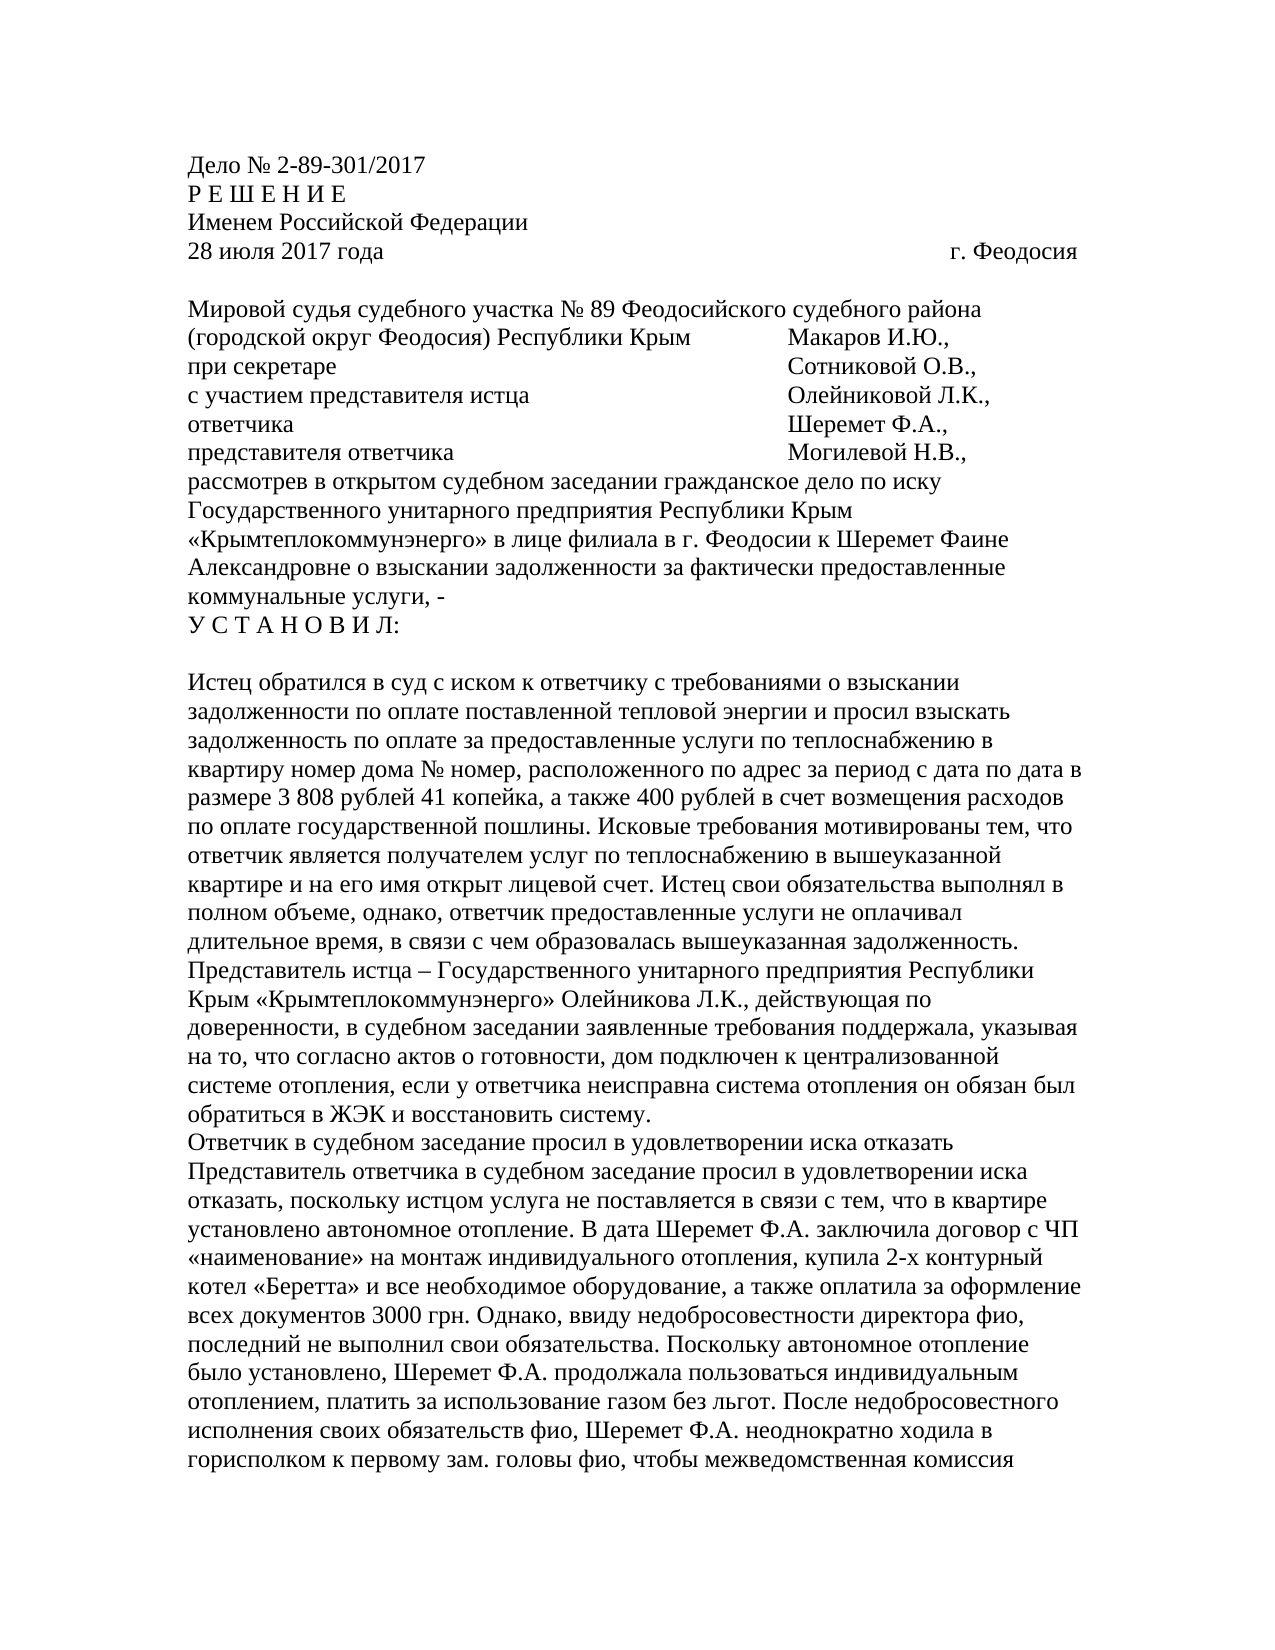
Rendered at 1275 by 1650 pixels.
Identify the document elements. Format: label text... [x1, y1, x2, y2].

text Р Е Ш Е Н И Е [187, 179, 1087, 207]
text Ответчик в судебном заседание просил в удовлетворении иска отказать [187, 1127, 1087, 1156]
text с участием представителя истца Олейниковой Л.К., [187, 380, 1087, 409]
text Истец обратился в суд с иском к ответчику с требованиями о взыскании задолженности по оплате поставленной тепловой энергии и просил взыскать задолженность по оплате за предоставленные услуги по теплоснабжению в квартиру номер дома № номер, расположенного по адрес за период с дата по дата в размере 3 808 рублей 41 копейка, а также 400 рублей в счет возмещения расходов по оплате государственной пошлины. Исковые требования мотивированы тем, что ответчик является получателем услуг по теплоснабжению в вышеуказанной квартире и на его имя открыт лицевой счет. Истец свои обязательства выполнял в полном объеме, однако, ответчик предоставленные услуги не оплачивал длительное время, в связи с чем образовалась вышеуказанная задолженность. [187, 667, 1087, 955]
text при секретаре Сотниковой О.В., [187, 351, 1087, 380]
text рассмотрев в открытом судебном заседании гражданское дело по иску Государственного унитарного предприятия Республики Крым «Крымтеплокоммунэнерго» в лице филиала в г. Феодосии к Шеремет Фаине Александровне о взыскании задолженности за фактически предоставленные коммунальные услуги, - [187, 466, 1087, 610]
text 28 июля 2017 года г. Феодосия [187, 236, 1087, 265]
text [187, 1156, 1087, 1472]
text представителя ответчика Могилевой Н.В., [187, 437, 1087, 466]
text Дело № 2-89-301/2017 [187, 150, 1087, 179]
text Именем Российской Федерации [187, 207, 1087, 236]
text Представитель истца – Государственного унитарного предприятия Республики Крым «Крымтеплокоммунэнерго» Олейникова Л.К., действующая по доверенности, в судебном заседании заявленные требования поддержала, указывая на то, что согласно актов о готовности, дом подключен к централизованной системе отопления, если у ответчика неисправна система отопления он обязан был обратиться в ЖЭК и восстановить систему. [187, 955, 1087, 1127]
text У С Т А Н О В И Л: [187, 610, 1087, 639]
text Мировой судья судебного участка № 89 Феодосийского судебного района (городской округ Феодосия) Республики Крым Макаров И.Ю., [187, 294, 1087, 351]
text ответчика Шеремет Ф.А., [187, 409, 1087, 437]
